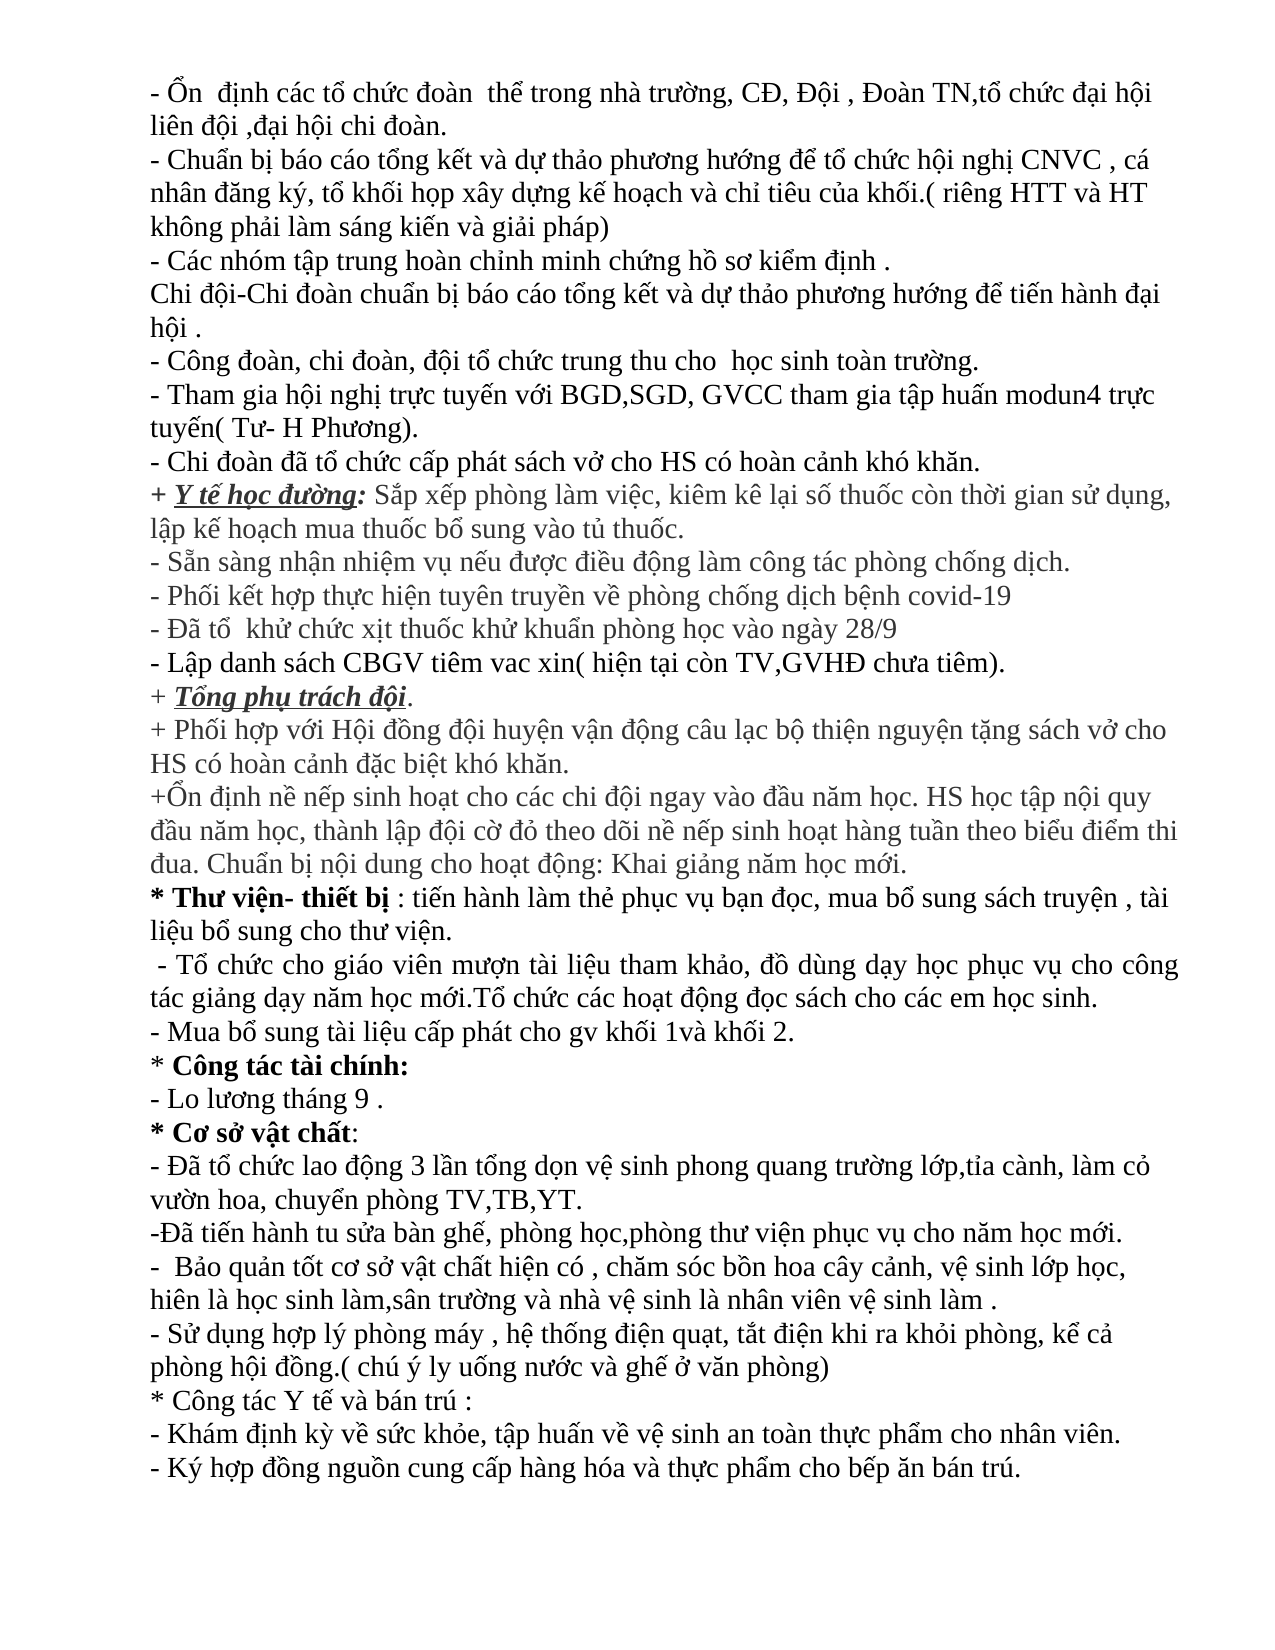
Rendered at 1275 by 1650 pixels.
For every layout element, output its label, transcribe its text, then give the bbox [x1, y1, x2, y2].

text - Tham gia hội nghị trực tuyến với BGD,SGD, GVCC tham gia tập huấn modun4 trực tuyến( Tư- H Phương). [150, 377, 1181, 444]
text * Công tác Y tế và bán trú : [150, 1383, 1181, 1417]
text - Lập danh sách CBGV tiêm vac xin( hiện tại còn TV,GVHĐ chưa tiêm). [150, 645, 1181, 679]
text - Chuẩn bị báo cáo tổng kết và dự thảo phương hướng để tổ chức hội nghị CNVC , cá nhân đăng ký, tổ khối họp xây dựng kế hoạch và chỉ tiêu của khối.( riêng HTT và HT không phải làm sáng kiến và giải pháp) [150, 142, 1181, 243]
text * Cơ sở vật chất: [150, 1115, 1181, 1148]
text + Phối hợp với Hội đồng đội huyện vận động câu lạc bộ thiện nguyện tặng sách vở cho HS có hoàn cảnh đặc biệt khó khăn. [150, 712, 1181, 779]
text +Ổn định nề nếp sinh hoạt cho các chi đội ngay vào đầu năm học. HS học tập nội quy đầu năm học, thành lập đội cờ đỏ theo dõi nề nếp sinh hoạt hàng tuần theo biểu điểm thi đua. Chuẩn bị nội dung cho hoạt động: Khai giảng năm học mới. [150, 779, 1181, 880]
text - Bảo quản tốt cơ sở vật chất hiện có , chăm sóc bồn hoa cây cảnh, vệ sinh lớp học, hiên là học sinh làm,sân trường và nhà vệ sinh là nhân viên vệ sinh làm . [150, 1249, 1181, 1316]
text Chi đội-Chi đoàn chuẩn bị báo cáo tổng kết và dự thảo phương hướng để tiến hành đại hội . [150, 276, 1181, 343]
text - Sử dụng hợp lý phòng máy , hệ thống điện quạt, tắt điện khi ra khỏi phòng, kể cả phòng hội đồng.( chú ý ly uống nước và ghế ở văn phòng) [150, 1316, 1181, 1383]
text -Đã tiến hành tu sửa bàn ghế, phòng học,phòng thư viện phục vụ cho năm học mới. [150, 1215, 1181, 1249]
text - Sẵn sàng nhận nhiệm vụ nếu được điều động làm công tác phòng chống dịch. [150, 544, 1181, 578]
text * Thư viện- thiết bị : tiến hành làm thẻ phục vụ bạn đọc, mua bổ sung sách truyện , tài liệu bổ sung cho thư viện. [150, 880, 1181, 947]
text * Công tác tài chính: [150, 1048, 1181, 1081]
text - Mua bổ sung tài liệu cấp phát cho gv khối 1và khối 2. [112, 1014, 1181, 1048]
text - Đã tổ khử chức xịt thuốc khử khuẩn phòng học vào ngày 28/9 [150, 612, 1181, 645]
text + Y tế học đường: Sắp xếp phòng làm việc, kiêm kê lại số thuốc còn thời gian sử dụng, lập kế hoạch mua thuốc bổ sung vào tủ thuốc. [150, 477, 1181, 544]
text - Khám định kỳ về sức khỏe, tập huấn về vệ sinh an toàn thực phẩm cho nhân viên. [150, 1417, 1181, 1450]
text - Đã tổ chức lao động 3 lần tổng dọn vệ sinh phong quang trường lớp,tỉa cành, làm cỏ vườn hoa, chuyển phòng TV,TB,YT. [150, 1148, 1181, 1215]
text - Ổn định các tổ chức đoàn thể trong nhà trường, CĐ, Đội , Đoàn TN,tổ chức đại hội liên đội ,đại hội chi đoàn. [150, 75, 1181, 142]
text - Ký hợp đồng nguồn cung cấp hàng hóa và thực phẩm cho bếp ăn bán trú. [150, 1450, 1181, 1484]
text - Chi đoàn đã tổ chức cấp phát sách vở cho HS có hoàn cảnh khó khăn. [150, 444, 1181, 477]
text - Phối kết hợp thực hiện tuyên truyền về phòng chống dịch bệnh covid-19 [150, 578, 1181, 612]
text - Công đoàn, chi đoàn, đội tổ chức trung thu cho học sinh toàn trường. [150, 343, 1181, 377]
text - Tổ chức cho giáo viên mượn tài liệu tham khảo, đồ dùng dạy học phục vụ cho công tác giảng dạy năm học mới.Tổ chức các hoạt động đọc sách cho các em học sinh. [112, 947, 1181, 1014]
text + Tổng phụ trách đội. [150, 679, 1181, 712]
text - Các nhóm tập trung hoàn chỉnh minh chứng hồ sơ kiểm định . [150, 243, 1181, 276]
text - Lo lương tháng 9 . [150, 1081, 1181, 1115]
